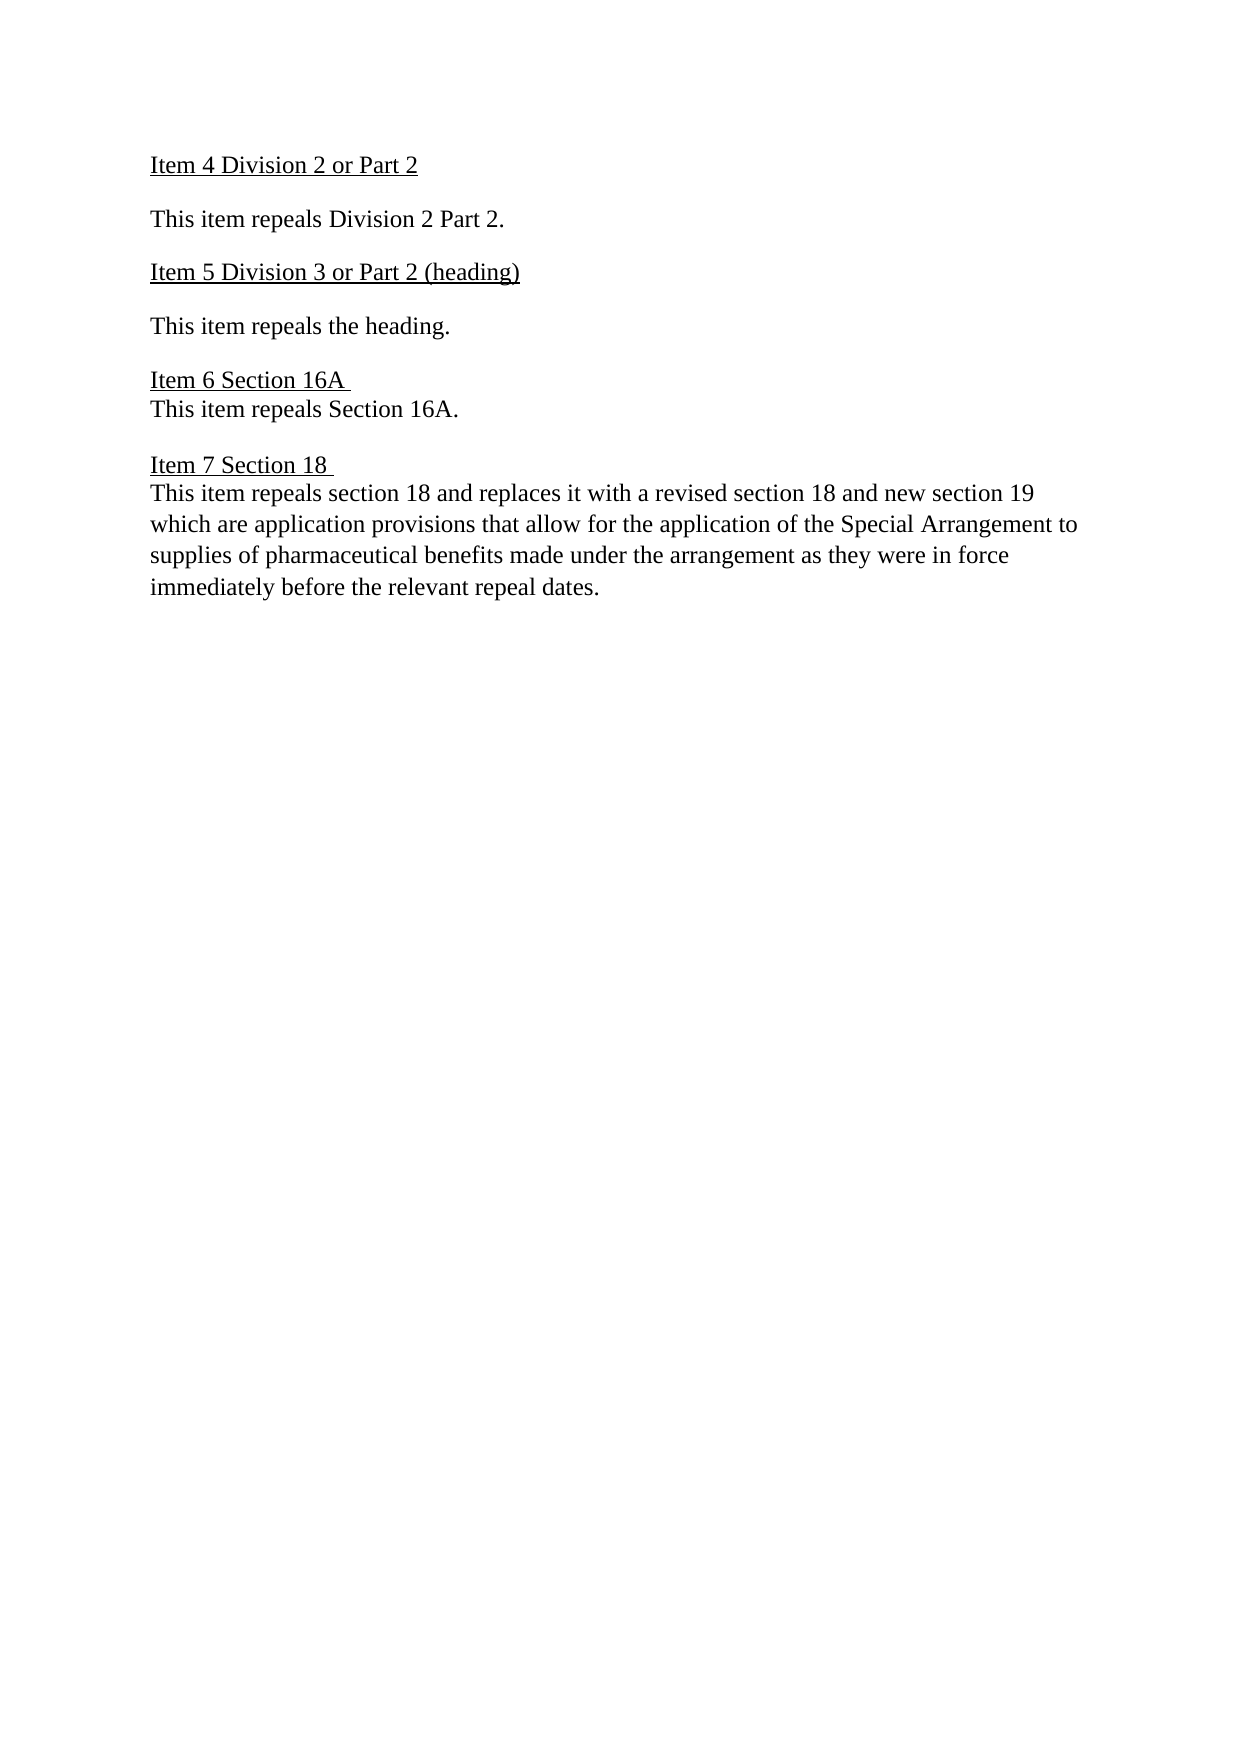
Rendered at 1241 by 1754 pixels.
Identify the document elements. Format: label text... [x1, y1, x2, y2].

text Item 6 Section 16A [150, 365, 1012, 394]
text This item repeals section 18 and replaces it with a revised section 18 and new section 19 which are application provisions that allow for the application of the Special Arrangement to supplies of pharmaceutical benefits made under the arrangement as they were in force immediately before the relevant repeal dates. [150, 478, 1090, 600]
text Item 7 Section 18 [150, 450, 1012, 478]
text This item repeals the heading. [150, 311, 1081, 340]
text This item repeals Division 2 Part 2. [150, 204, 1081, 232]
text Item 4 Division 2 or Part 2 [150, 150, 1081, 179]
text This item repeals Section 16A. [150, 394, 1090, 422]
text Item 5 Division 3 or Part 2 (heading) [150, 257, 1081, 286]
